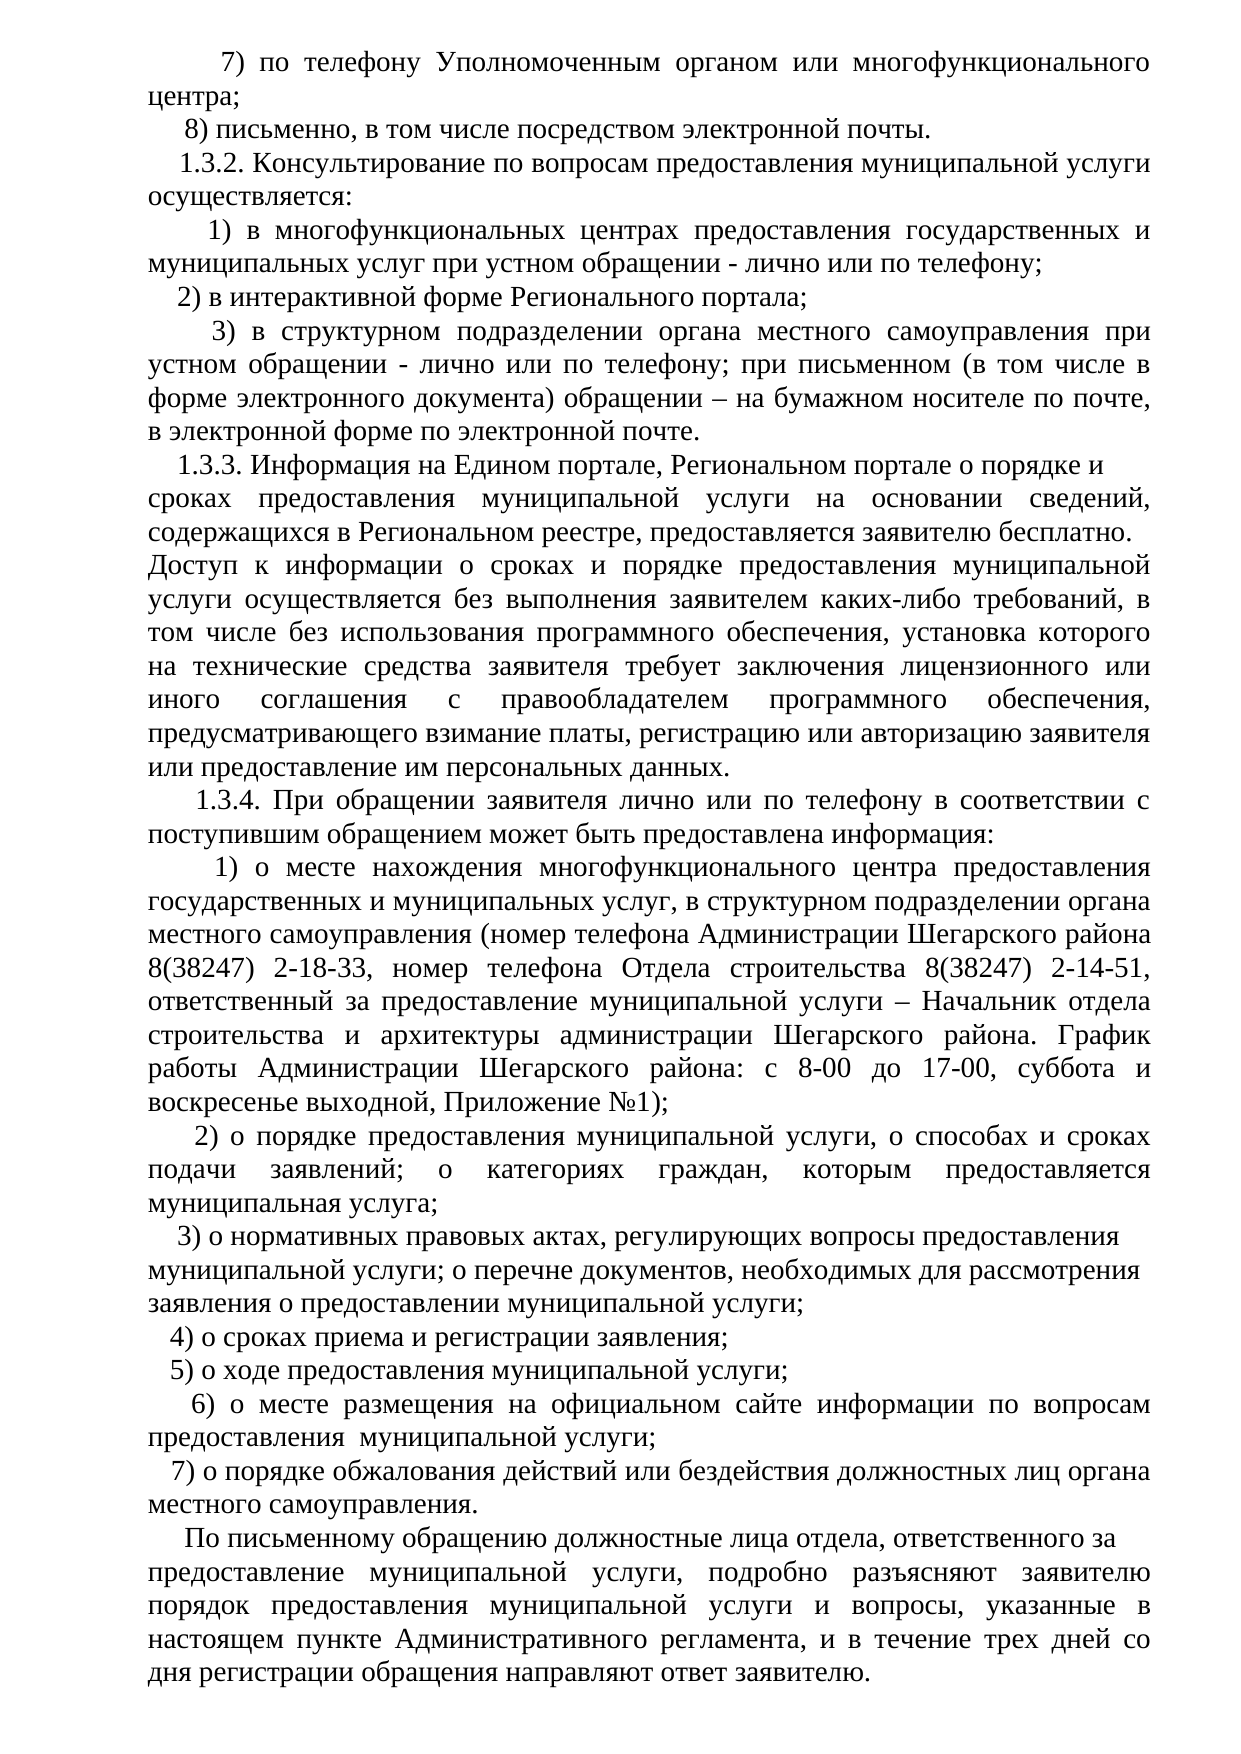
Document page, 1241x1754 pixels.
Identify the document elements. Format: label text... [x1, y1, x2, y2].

text 3) о нормативных правовых актах, регулирующих вопросы предоставления [148, 1218, 1152, 1252]
text 1) в многофункциональных центрах предоставления государственных и муниципальных услуг при устном обращении - лично или по телефону; [148, 212, 1152, 279]
text 2) в интерактивной форме Регионального портала; [148, 279, 1152, 313]
text Доступ к информации о сроках и порядке предоставления муниципальной услуги осуществляется без выполнения заявителем каких-либо требований, в том числе без использования программного обеспечения, установка которого на технические средства заявителя требует заключения лицензионного или иного соглашения с правообладателем программного обеспечения, предусматривающего взимание платы, регистрацию или авторизацию заявителя [148, 547, 1152, 749]
text 1.3.2. Консультирование по вопросам предоставления муниципальной услуги осуществляется: [148, 145, 1152, 212]
text 5) о ходе предоставления муниципальной услуги; [148, 1352, 1152, 1386]
text 8) письменно, в том числе посредством электронной почты. [148, 111, 1152, 145]
text муниципальной услуги; о перечне документов, необходимых для рассмотрения [148, 1252, 1152, 1285]
text 1.3.3. Информация на Едином портале, Региональном портале о порядке и [148, 447, 1152, 480]
text 2) о порядке предоставления муниципальной услуги, о способах и сроках подачи заявлений; о категориях граждан, которым предоставляется муниципальная услуга; [148, 1118, 1152, 1218]
text 3) в структурном подразделении органа местного самоуправления при устном обращении - лично или по телефону; при письменном (в том числе в форме электронного документа) обращении – на бумажном носителе по почте, в электронной форме по электронной почте. [148, 313, 1152, 447]
text предоставление муниципальной услуги, подробно разъясняют заявителю порядок предоставления муниципальной услуги и вопросы, указанные в настоящем пункте Административного регламента, и в течение трех дней со дня регистрации обращения направляют ответ заявителю. [148, 1554, 1152, 1688]
text 6) о месте размещения на официальном сайте информации по вопросам предоставления муниципальной услуги; [148, 1386, 1152, 1453]
text 1) о месте нахождения многофункционального центра предоставления государственных и муниципальных услуг, в структурном подразделении органа местного самоуправления (номер телефона Администрации Шегарского района 8(38247) 2-18-33, номер телефона Отдела строительства 8(38247) 2-14-51, ответственный за предоставление муниципальной услуги – Начальник отдела строительства и архитектуры администрации Шегарского района. График работы Администрации Шегарского района: с 8-00 до 17-00, суббота и воскресенье выходной, Приложение №1); [148, 849, 1152, 1118]
text 7) по телефону Уполномоченным органом или многофункционального центра; [148, 44, 1152, 111]
text заявления о предоставлении муниципальной услуги; [148, 1285, 1152, 1319]
text 4) о сроках приема и регистрации заявления; [148, 1319, 1152, 1352]
text 7) о порядке обжалования действий или бездействия должностных лиц органа местного самоуправления. [148, 1453, 1152, 1520]
text 1.3.4. При обращении заявителя лично или по телефону в соответствии с поступившим обращением может быть предоставлена информация: [148, 782, 1152, 849]
text сроках предоставления муниципальной услуги на основании сведений, содержащихся в Региональном реестре, предоставляется заявителю бесплатно. [148, 480, 1152, 547]
text или предоставление им персональных данных. [148, 749, 1152, 782]
text По письменному обращению должностные лица отдела, ответственного за [148, 1520, 1152, 1554]
